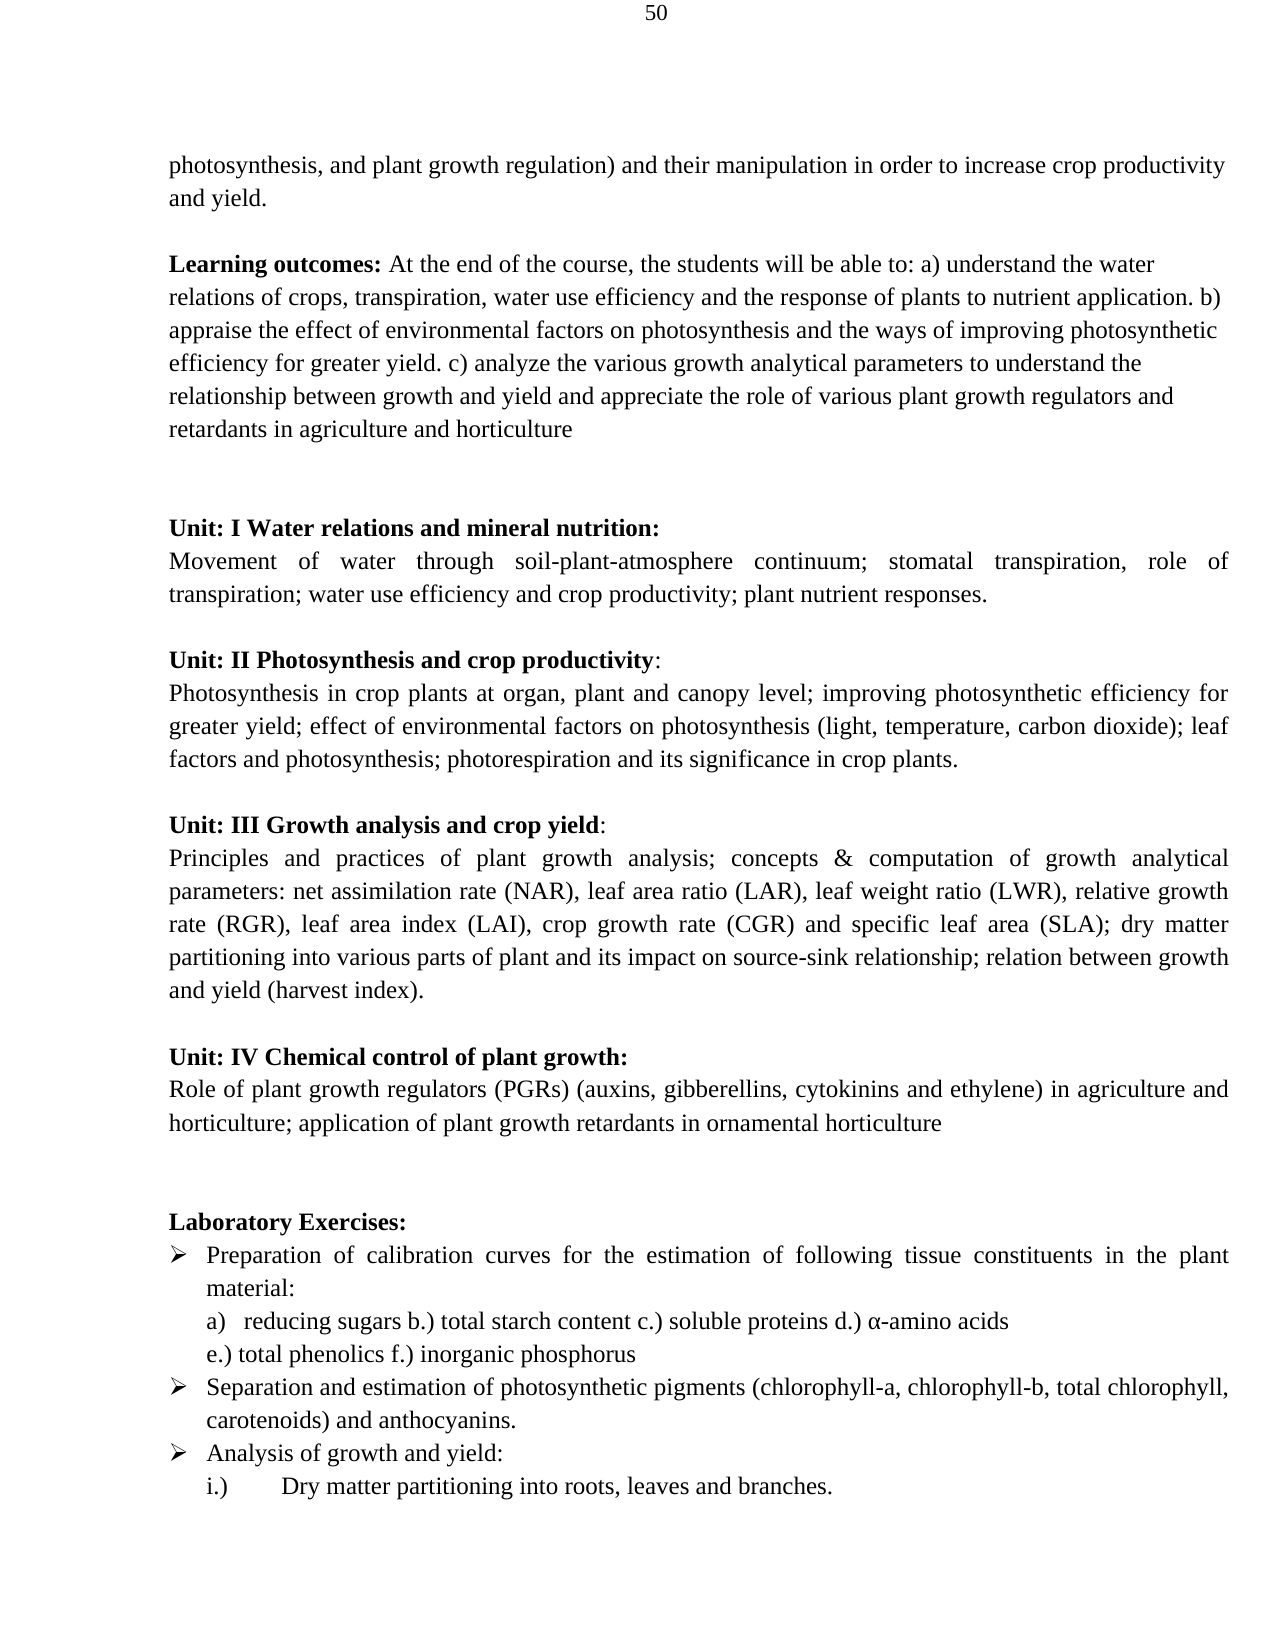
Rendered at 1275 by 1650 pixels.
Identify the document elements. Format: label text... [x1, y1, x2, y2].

list Preparation of calibration curves for the estimation of following tissue constituents in the plant material: [169, 1240, 1230, 1301]
text Unit: I Water relations and mineral nutrition: [169, 513, 1230, 542]
text Role of plant growth regulators (PGRs) (auxins, gibberellins, cytokinins and ethylene) in agriculture and horticulture; application of plant growth retardants in ornamental horticulture [169, 1074, 1230, 1136]
list Dry matter partitioning into roots, leaves and branches. [206, 1471, 1230, 1499]
text Unit: III Growth analysis and crop yield: [169, 810, 1230, 839]
text Movement of water through soil-plant-atmosphere continuum; stomatal transpiration, role of transpiration; water use efficiency and crop productivity; plant nutrient responses. [169, 546, 1230, 608]
list reducing sugars b.) total starch content c.) soluble proteins d.) α-amino acids [206, 1306, 1230, 1334]
text Principles and practices of plant growth analysis; concepts & computation of growth analytical parameters: net assimilation rate (NAR), leaf area ratio (LAR), leaf weight ratio (LWR), relative growth rate (RGR), leaf area index (LAI), crop growth rate (CGR) and specific leaf area (SLA); dry matter partitioning into various parts of plant and its impact on source-sink relationship; relation between growth and yield (harvest index). [169, 843, 1230, 1004]
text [169, 150, 1230, 212]
list Analysis of growth and yield: [169, 1438, 1230, 1467]
text Unit: IV Chemical control of plant growth: [169, 1042, 1230, 1070]
text e.) total phenolics f.) inorganic phosphorus [206, 1339, 1230, 1367]
text Photosynthesis in crop plants at organ, plant and canopy level; improving photosynthetic efficiency for greater yield; effect of environmental factors on photosynthesis (light, temperature, carbon dioxide); leaf factors and photosynthesis; photorespiration and its significance in crop plants. [169, 678, 1230, 773]
text Learning outcomes: At the end of the course, the students will be able to: a) understand the water relations of crops, transpiration, water use efficiency and the response of plants to nutrient application. b) appraise the effect of environmental factors on photosynthesis and the ways of improving photosynthetic efficiency for greater yield. c) analyze the various growth analytical parameters to understand the relationship between growth and yield and appreciate the role of various plant growth regulators and retardants in agriculture and horticulture [169, 249, 1230, 443]
text Laboratory Exercises: [169, 1207, 1230, 1235]
text Unit: II Photosynthesis and crop productivity: [169, 645, 1230, 674]
list Separation and estimation of photosynthetic pigments (chlorophyll-a, chlorophyll-b, total chlorophyll, carotenoids) and anthocyanins. [169, 1372, 1230, 1433]
